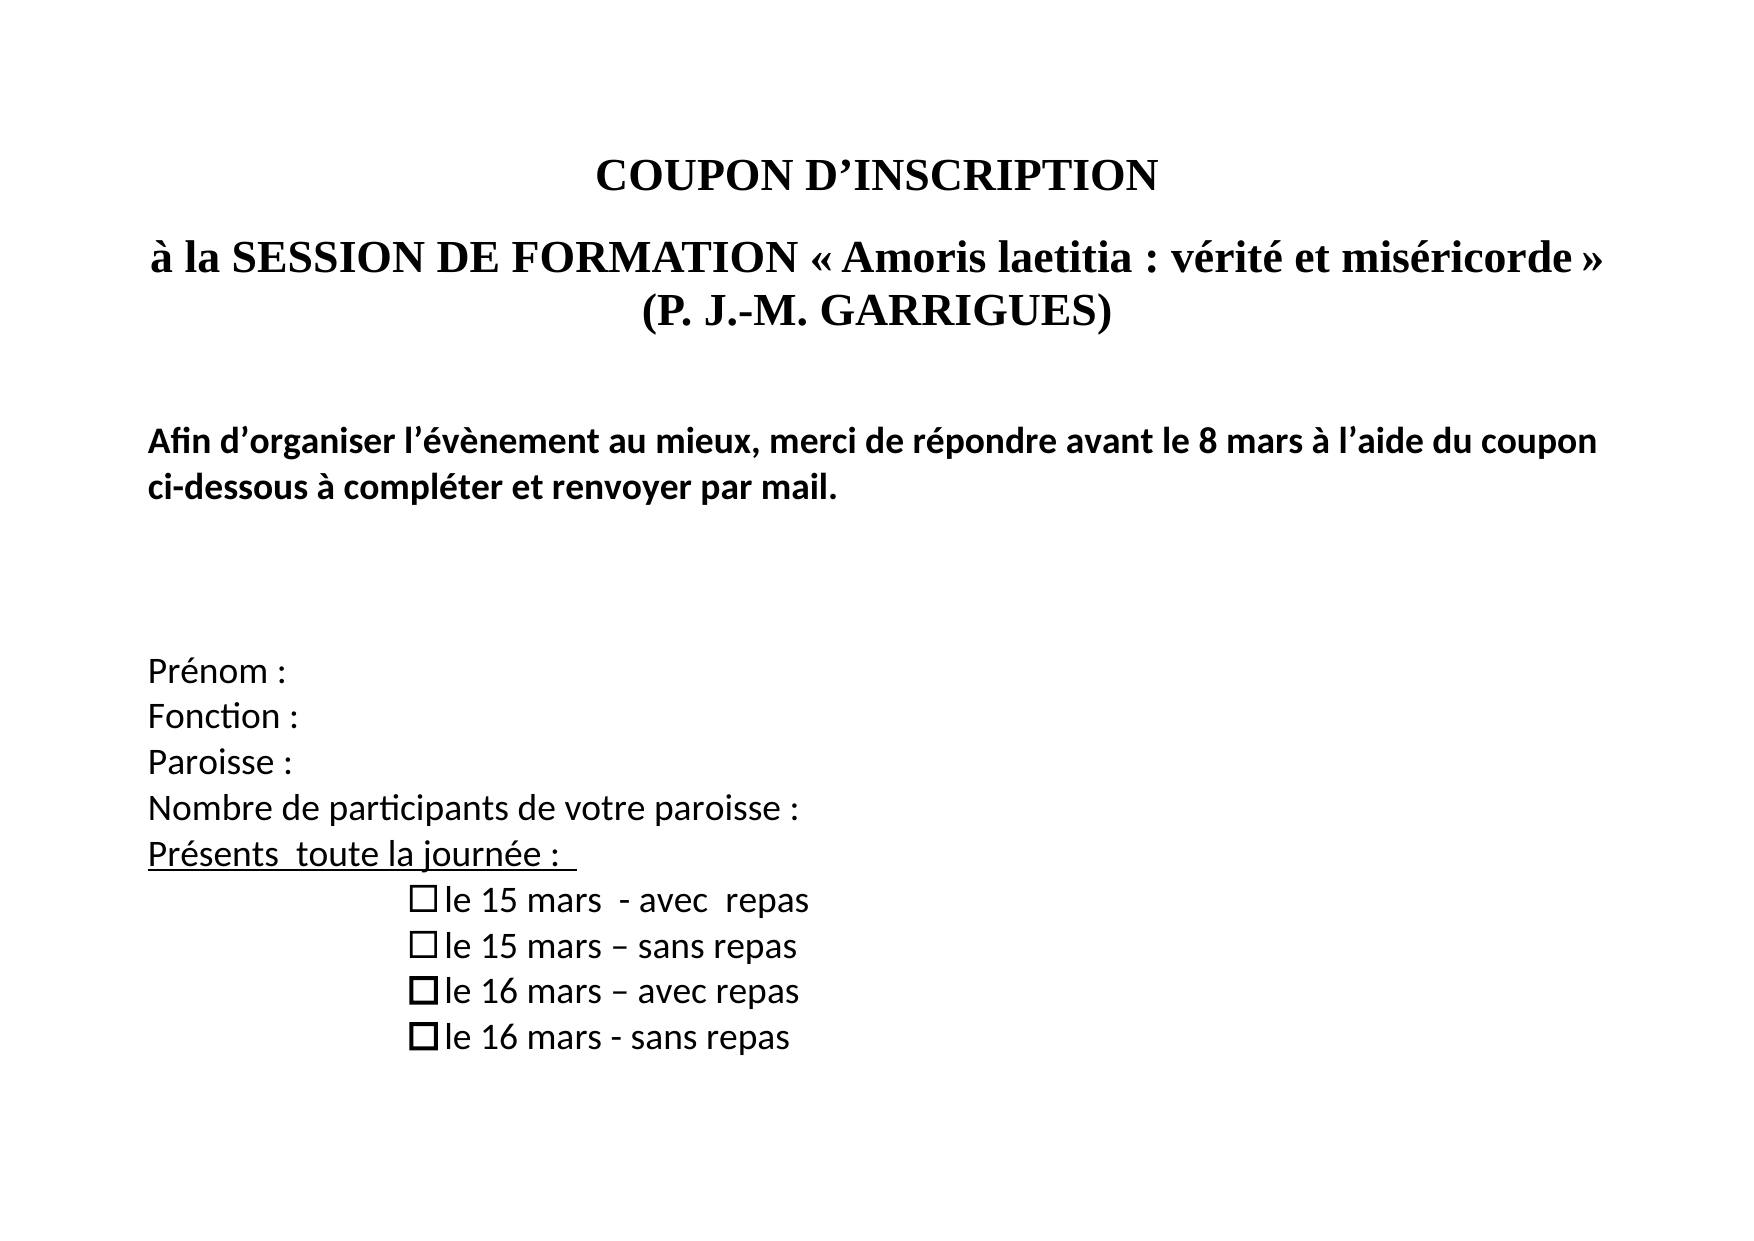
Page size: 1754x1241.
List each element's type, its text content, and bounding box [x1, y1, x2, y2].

list le 15 mars - avec repas [407, 876, 1606, 922]
text Fonction : [148, 692, 1606, 738]
list le 16 mars – avec repas [407, 967, 1606, 1013]
list le 15 mars – sans repas [407, 922, 1606, 967]
list le 16 mars - sans repas [407, 1013, 1606, 1059]
subtitle à la SESSION DE FORMATION « Amoris laetitia : vérité et miséricorde » (P. J.-M. GARRIGUES) [148, 229, 1606, 335]
text Prénom : [148, 647, 1606, 692]
subtitle COUPON D’INSCRIPTION [148, 148, 1606, 200]
text Afin d’organiser l’évènement au mieux, merci de répondre avant le 8 mars à l’aide du coupon ci-dessous à compléter et renvoyer par mail. [148, 417, 1606, 509]
text Présents toute la journée : [148, 830, 1606, 876]
text Nombre de participants de votre paroisse : [148, 784, 1606, 830]
text Paroisse : [148, 738, 1606, 784]
